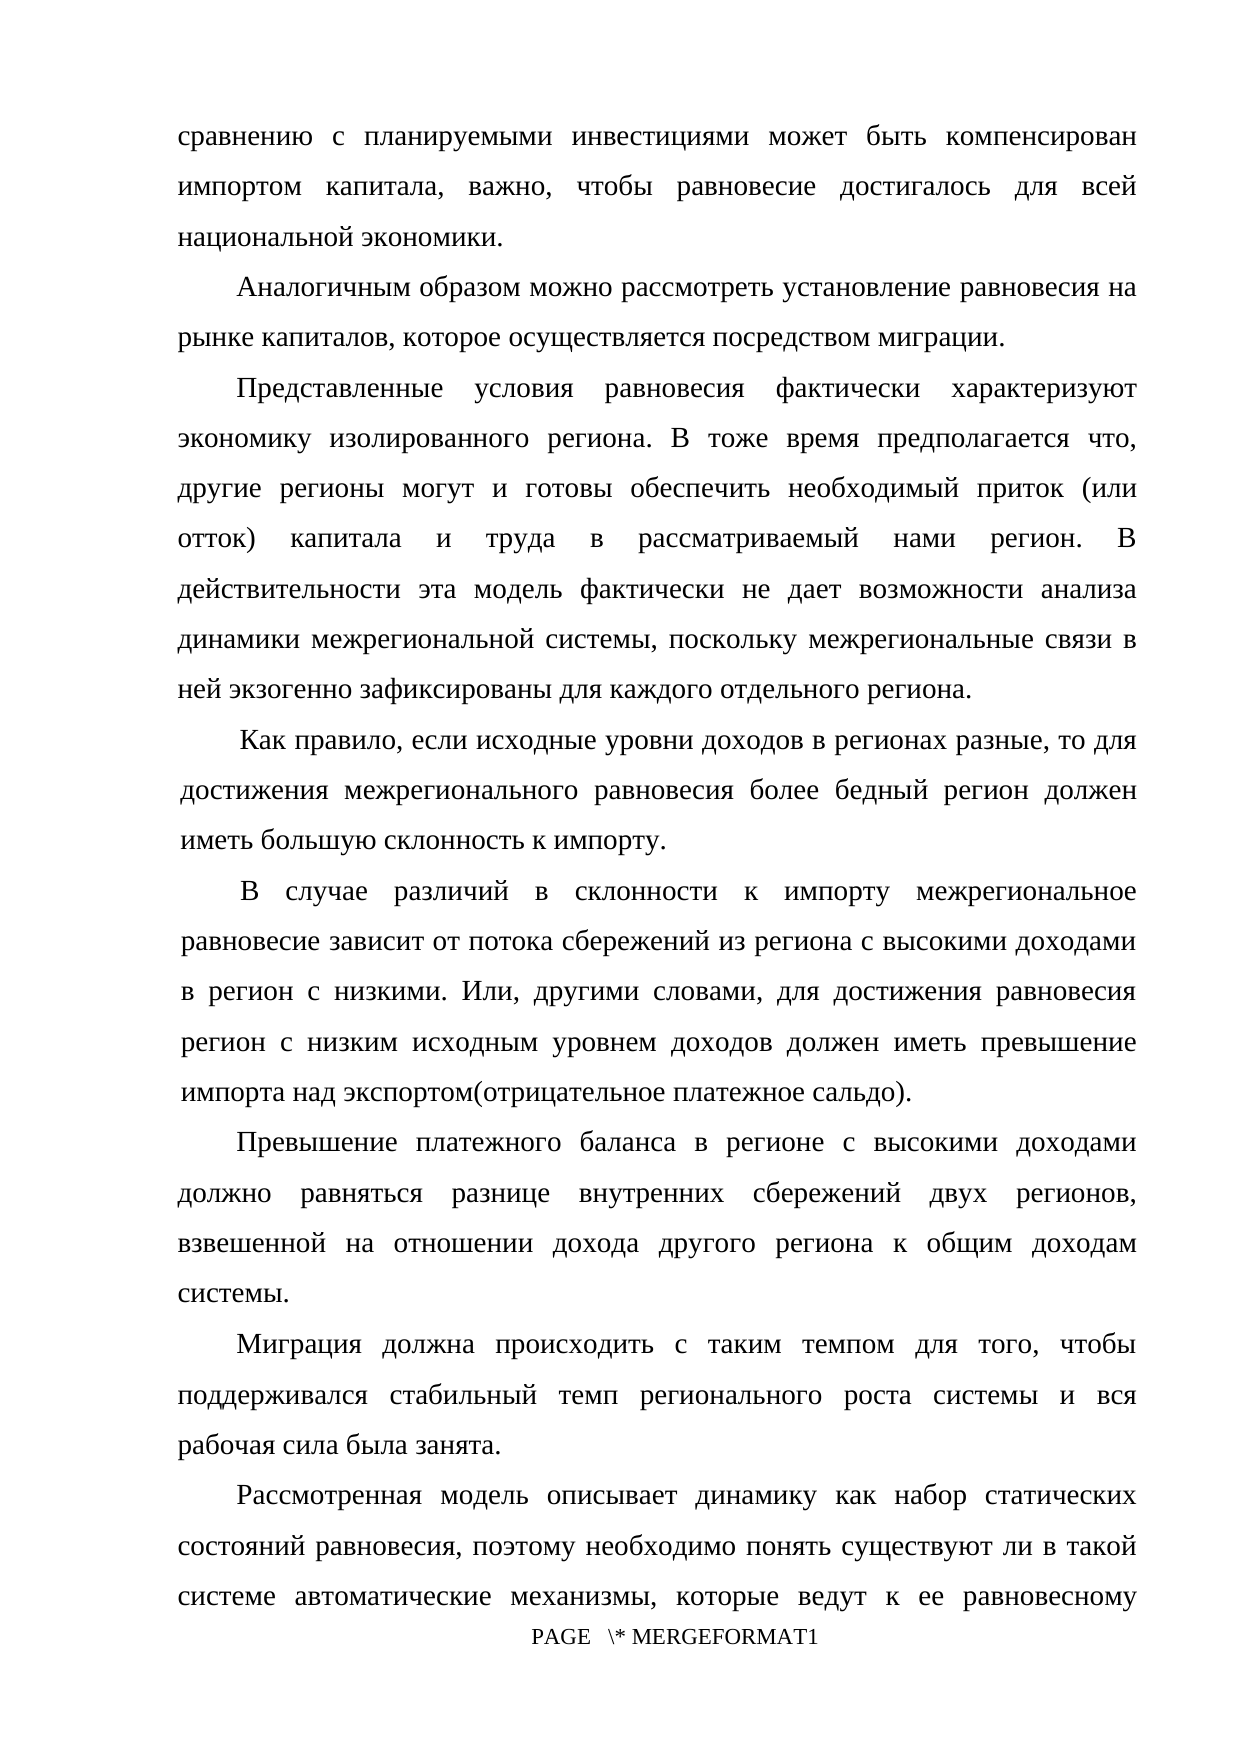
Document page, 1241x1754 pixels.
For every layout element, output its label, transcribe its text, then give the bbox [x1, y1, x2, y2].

text Превышение платежного баланса в регионе с высокими доходами должно равняться разнице внутренних сбережений двух регионов, взвешенной на отношении дохода другого региона к общим доходам системы. [177, 1124, 1138, 1309]
text Как правило, если исходные уровни доходов в регионах разные, то для достижения межрегионального равновесия более бедный регион должен иметь большую склонность к импорту. [180, 722, 1138, 856]
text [177, 118, 1138, 252]
text В случае различий в склонности к импорту межрегиональное равновесие зависит от потока сбережений из региона с высокими доходами в регион с низкими. Или, другими словами, для достижения равновесия регион с низким исходным уровнем доходов должен иметь превышение импорта над экспортом(отрицательное платежное сальдо). [181, 873, 1138, 1108]
text Аналогичным образом можно рассмотреть установление равновесия на рынке капиталов, которое осуществляется посредством миграции. [177, 269, 1138, 353]
text Представленные условия равновесия фактически характеризуют экономику изолированного региона. В тоже время предполагается что, другие регионы могут и готовы обеспечить необходимый приток (или отток) капитала и труда в рассматриваемый нами регион. В действительности эта модель фактически не дает возможности анализа динамики межрегиональной системы, поскольку межрегиональные связи в ней экзогенно зафиксированы для каждого отдельного региона. [177, 370, 1138, 705]
text Миграция должна происходить с таким темпом для того, чтобы поддерживался стабильный темп регионального роста системы и вся рабочая сила была занята. [177, 1326, 1138, 1461]
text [177, 1477, 1138, 1612]
